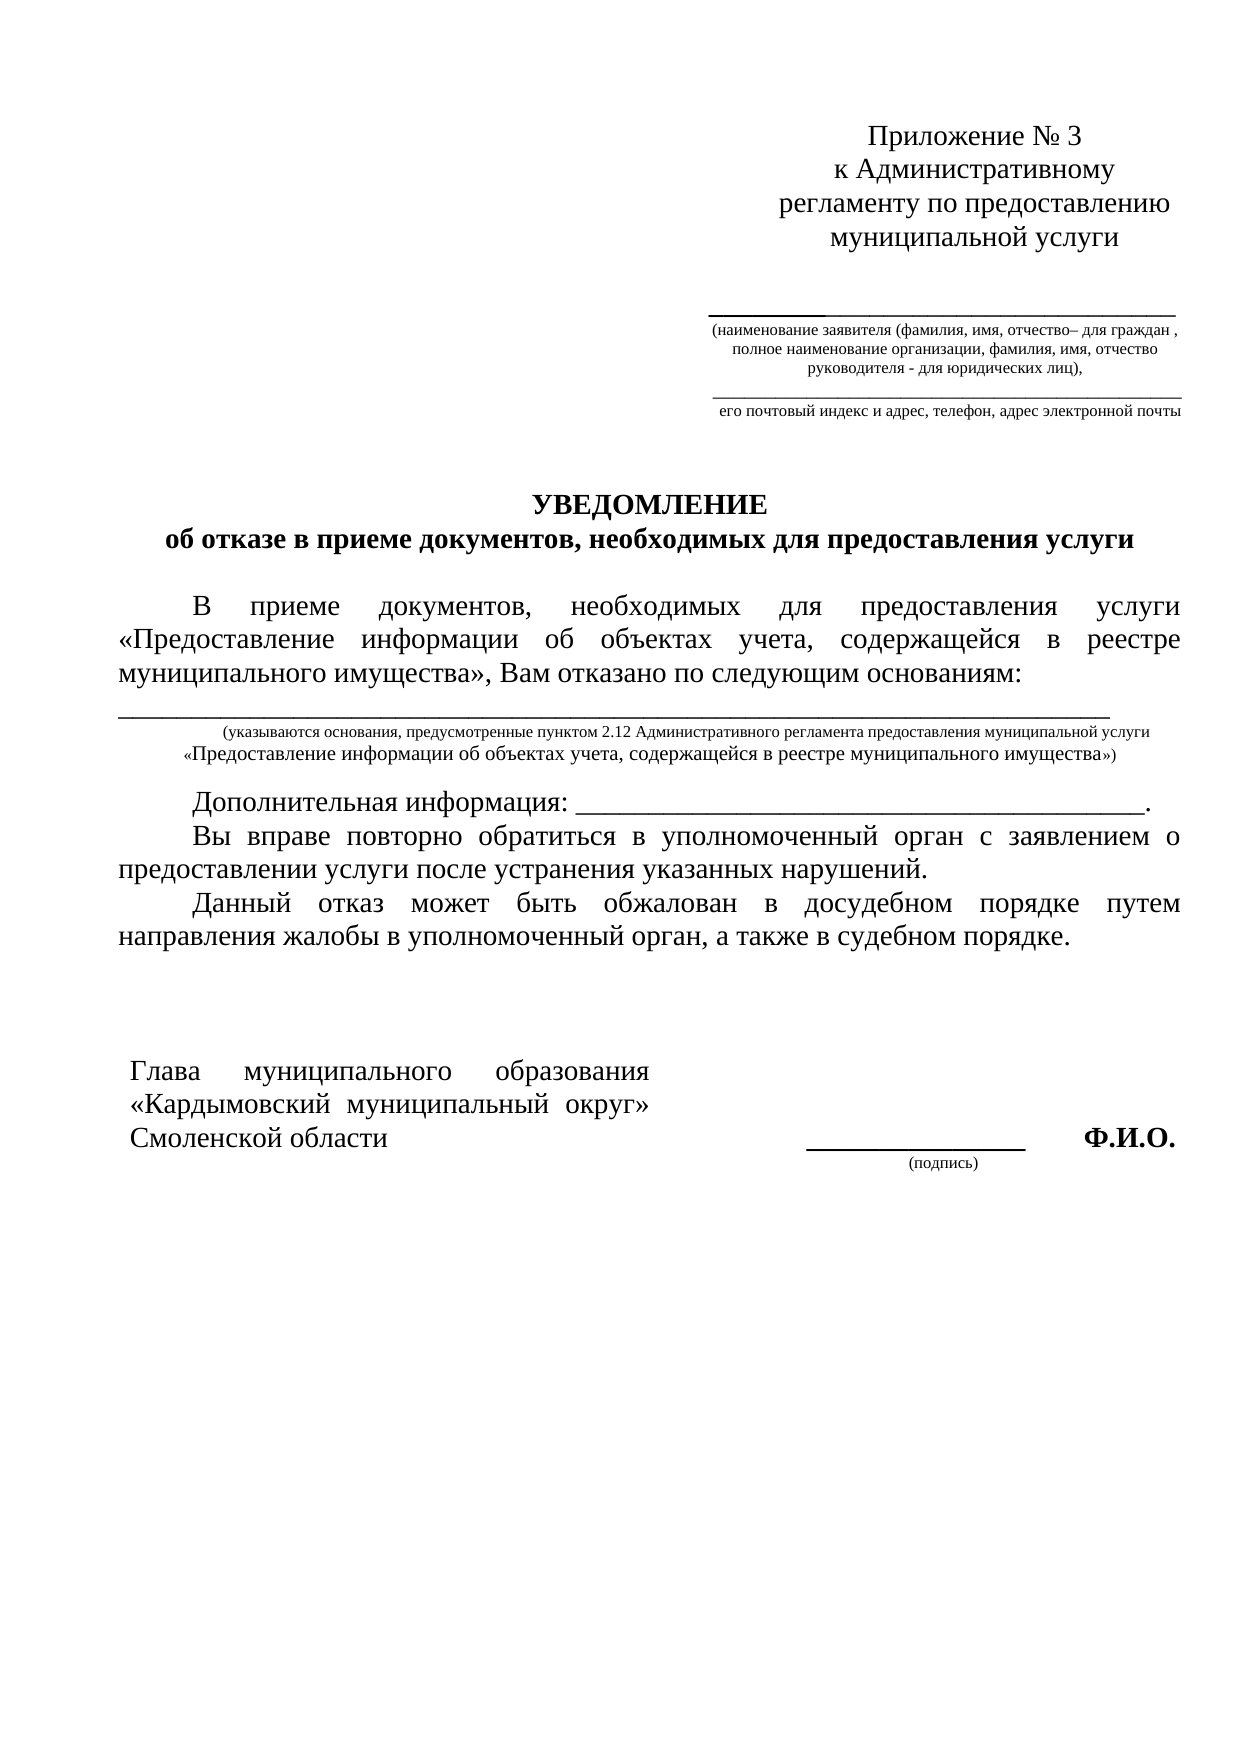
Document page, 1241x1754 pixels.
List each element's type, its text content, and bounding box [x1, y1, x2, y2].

text (наименование заявителя (фамилия, имя, отчество– для граждан , полное наименование организации, фамилия, имя, отчество руководителя - для юридических лиц), [709, 319, 1181, 377]
text об отказе в приеме документов, необходимых для предоставления услуги [118, 521, 1181, 554]
table_header Глава муниципального образования «Кардымовский муниципальный округ» Смоленской области [118, 1053, 699, 1172]
text _____________________________________________ [709, 377, 1181, 401]
text ________________________________ [709, 286, 1181, 319]
table_header _______________ Ф.И.О. (подпись) [700, 1053, 1187, 1172]
text ____________________________________________________________________ [118, 688, 1181, 722]
text к Административному регламенту по предоставлению муниципальной услуги [768, 152, 1181, 252]
text Приложение № 3 [768, 118, 1181, 152]
text Дополнительная информация: _______________________________________. [118, 784, 1181, 818]
text Вы вправе повторно обратиться в уполномоченный орган с заявлением о предоставлении услуги после устранения указанных нарушений. [118, 818, 1181, 885]
text УВЕДОМЛЕНИЕ [118, 487, 1181, 521]
text В приеме документов, необходимых для предоставления услуги «Предоставление информации об объектах учета, содержащейся в реестре муниципального имущества», Вам отказано по следующим основаниям: [118, 588, 1181, 688]
text его почтовый индекс и адрес, телефон, адрес электронной почты [118, 401, 1181, 420]
text (указываются основания, предусмотренные пунктом 2.12 Административного регламента предоставления муниципальной услуги «Предоставление информации об объектах учета, содержащейся в реестре муниципального имущества») [118, 722, 1181, 765]
text Данный отказ может быть обжалован в досудебном порядке путем направления жалобы в уполномоченный орган, а также в судебном порядке. [118, 885, 1181, 952]
